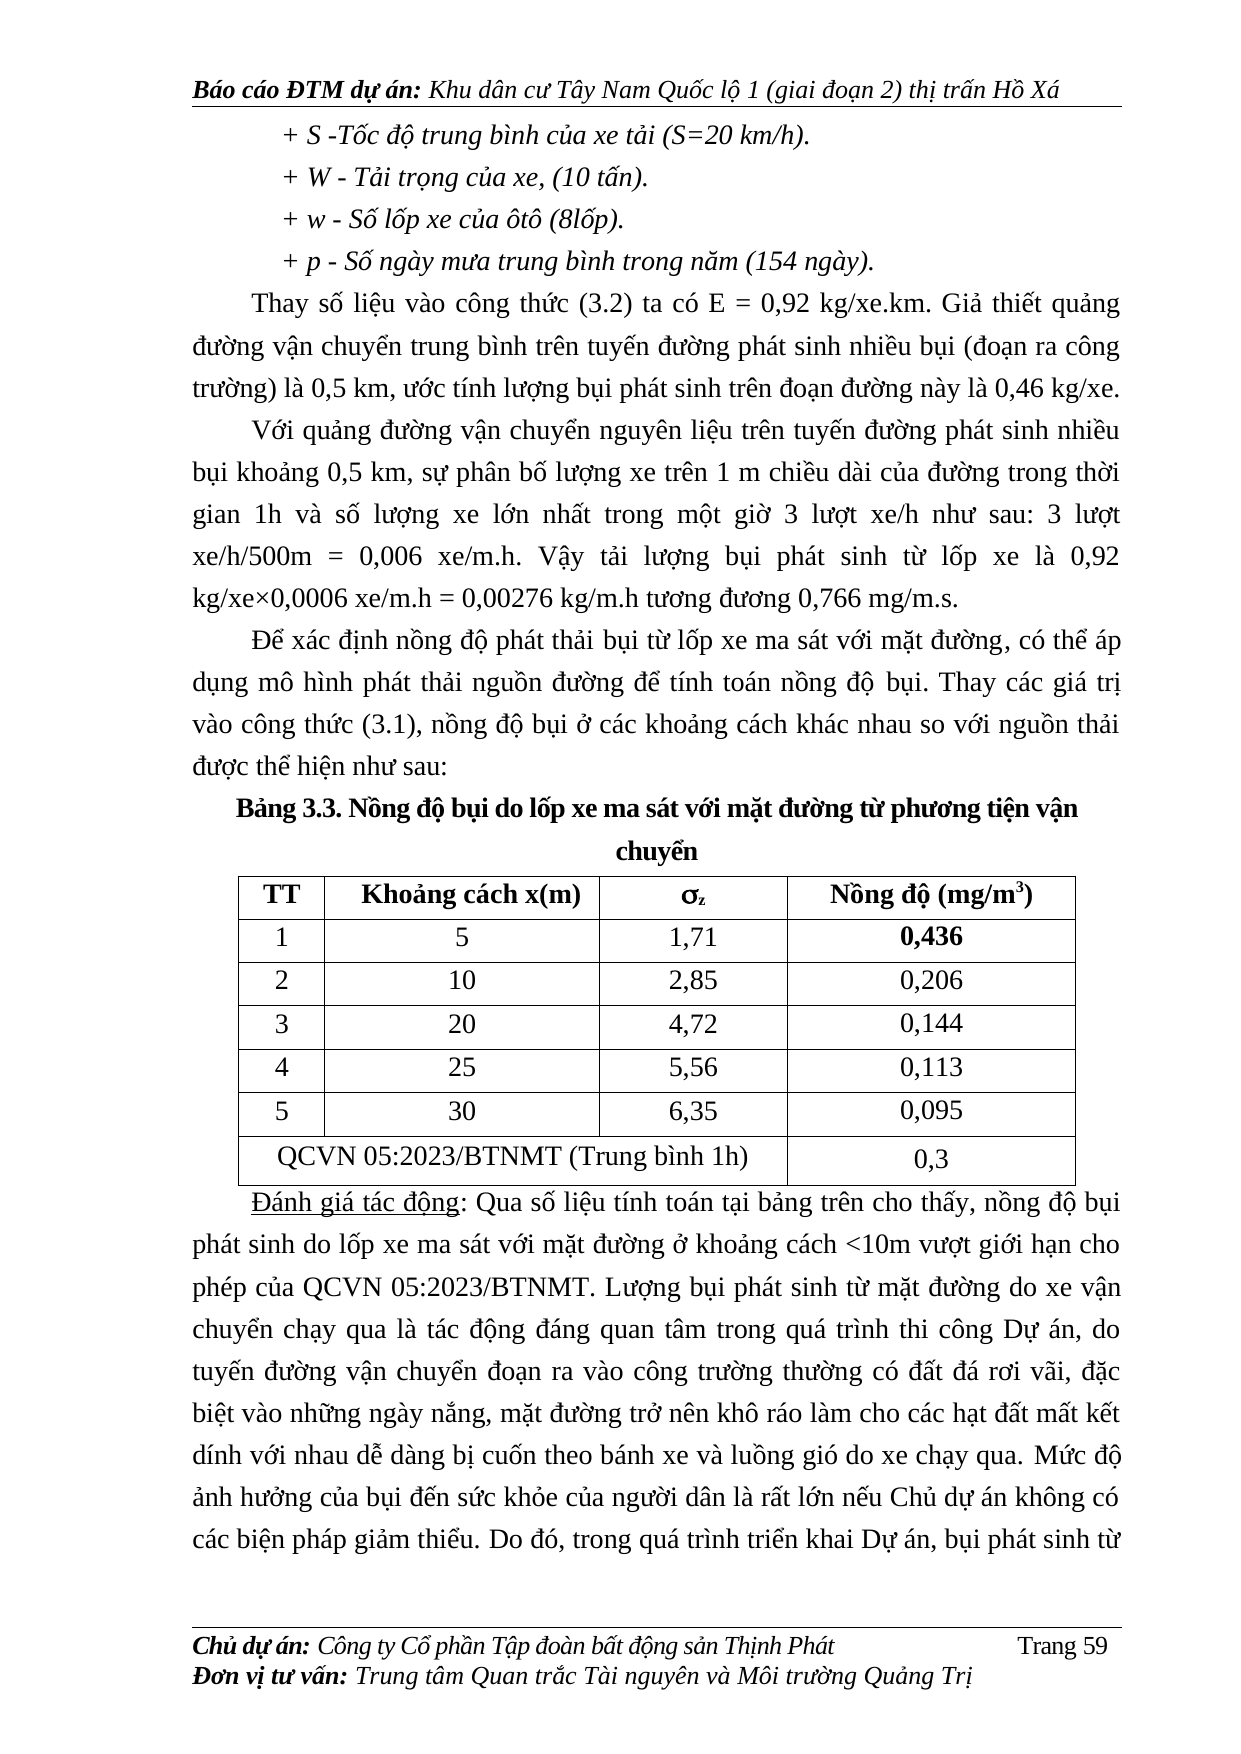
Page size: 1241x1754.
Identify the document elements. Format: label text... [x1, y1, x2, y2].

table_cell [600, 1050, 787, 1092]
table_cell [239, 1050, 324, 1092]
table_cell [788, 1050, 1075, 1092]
subtitle Bảng 3.3. Nồng độ bụi do lốp xe ma sát với mặt đường từ phương tiện vận chuyển [192, 791, 1122, 866]
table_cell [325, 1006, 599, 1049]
text + S -Tốc độ trung bình của xe tải (S=20 km/h). [192, 118, 1122, 151]
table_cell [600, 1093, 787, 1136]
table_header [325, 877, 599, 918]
text + w - Số lốp xe của ôtô (8lốp). [192, 202, 1122, 235]
text + W - Tải trọng của xe, (10 tấn). [192, 160, 1122, 193]
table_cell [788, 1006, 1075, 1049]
text + p - Số ngày mưa trung bình trong năm (154 ngày). [192, 244, 1122, 277]
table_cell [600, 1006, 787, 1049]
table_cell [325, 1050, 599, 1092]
text Để xác định nồng độ phát thải bụi từ lốp xe ma sát với mặt đường, có thể áp dụng mô hình phát thải nguồn đường để tính toán nồng độ bụi. Thay các giá trị vào công thức (3.1), nồng độ bụi ở các khoảng cách khác nhau so với nguồn thải được thể hiện như sau: [192, 623, 1122, 782]
text Với quảng đường vận chuyển nguyên liệu trên tuyến đường phát sinh nhiều bụi khoảng 0,5 km, sự phân bố lượng xe trên 1 m chiều dài của đường trong thời gian 1h và số lượng xe lớn nhất trong một giờ 3 lượt xe/h như sau: 3 lượt xe/h/500m = 0,006 xe/m.h. Vậy tải lượng bụi phát sinh từ lốp xe là 0,92 kg/xe×0,0006 xe/m.h = 0,00276 kg/m.h tương đương 0,766 mg/m.s. [192, 413, 1122, 613]
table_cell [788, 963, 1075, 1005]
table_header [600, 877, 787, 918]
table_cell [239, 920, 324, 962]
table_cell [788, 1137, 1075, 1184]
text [192, 1186, 1122, 1554]
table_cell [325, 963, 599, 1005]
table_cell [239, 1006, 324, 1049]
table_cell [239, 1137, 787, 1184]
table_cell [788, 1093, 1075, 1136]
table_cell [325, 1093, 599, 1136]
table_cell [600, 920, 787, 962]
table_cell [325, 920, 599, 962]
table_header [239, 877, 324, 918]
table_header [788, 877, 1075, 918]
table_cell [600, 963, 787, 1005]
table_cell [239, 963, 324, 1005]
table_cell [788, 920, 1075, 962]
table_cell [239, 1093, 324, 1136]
text Thay số liệu vào công thức (3.2) ta có E = 0,92 kg/xe.km. Giả thiết quảng đường vận chuyển trung bình trên tuyến đường phát sinh nhiều bụi (đoạn ra công trường) là 0,5 km, ước tính lượng bụi phát sinh trên đoạn đường này là 0,46 kg/xe. [192, 286, 1122, 403]
